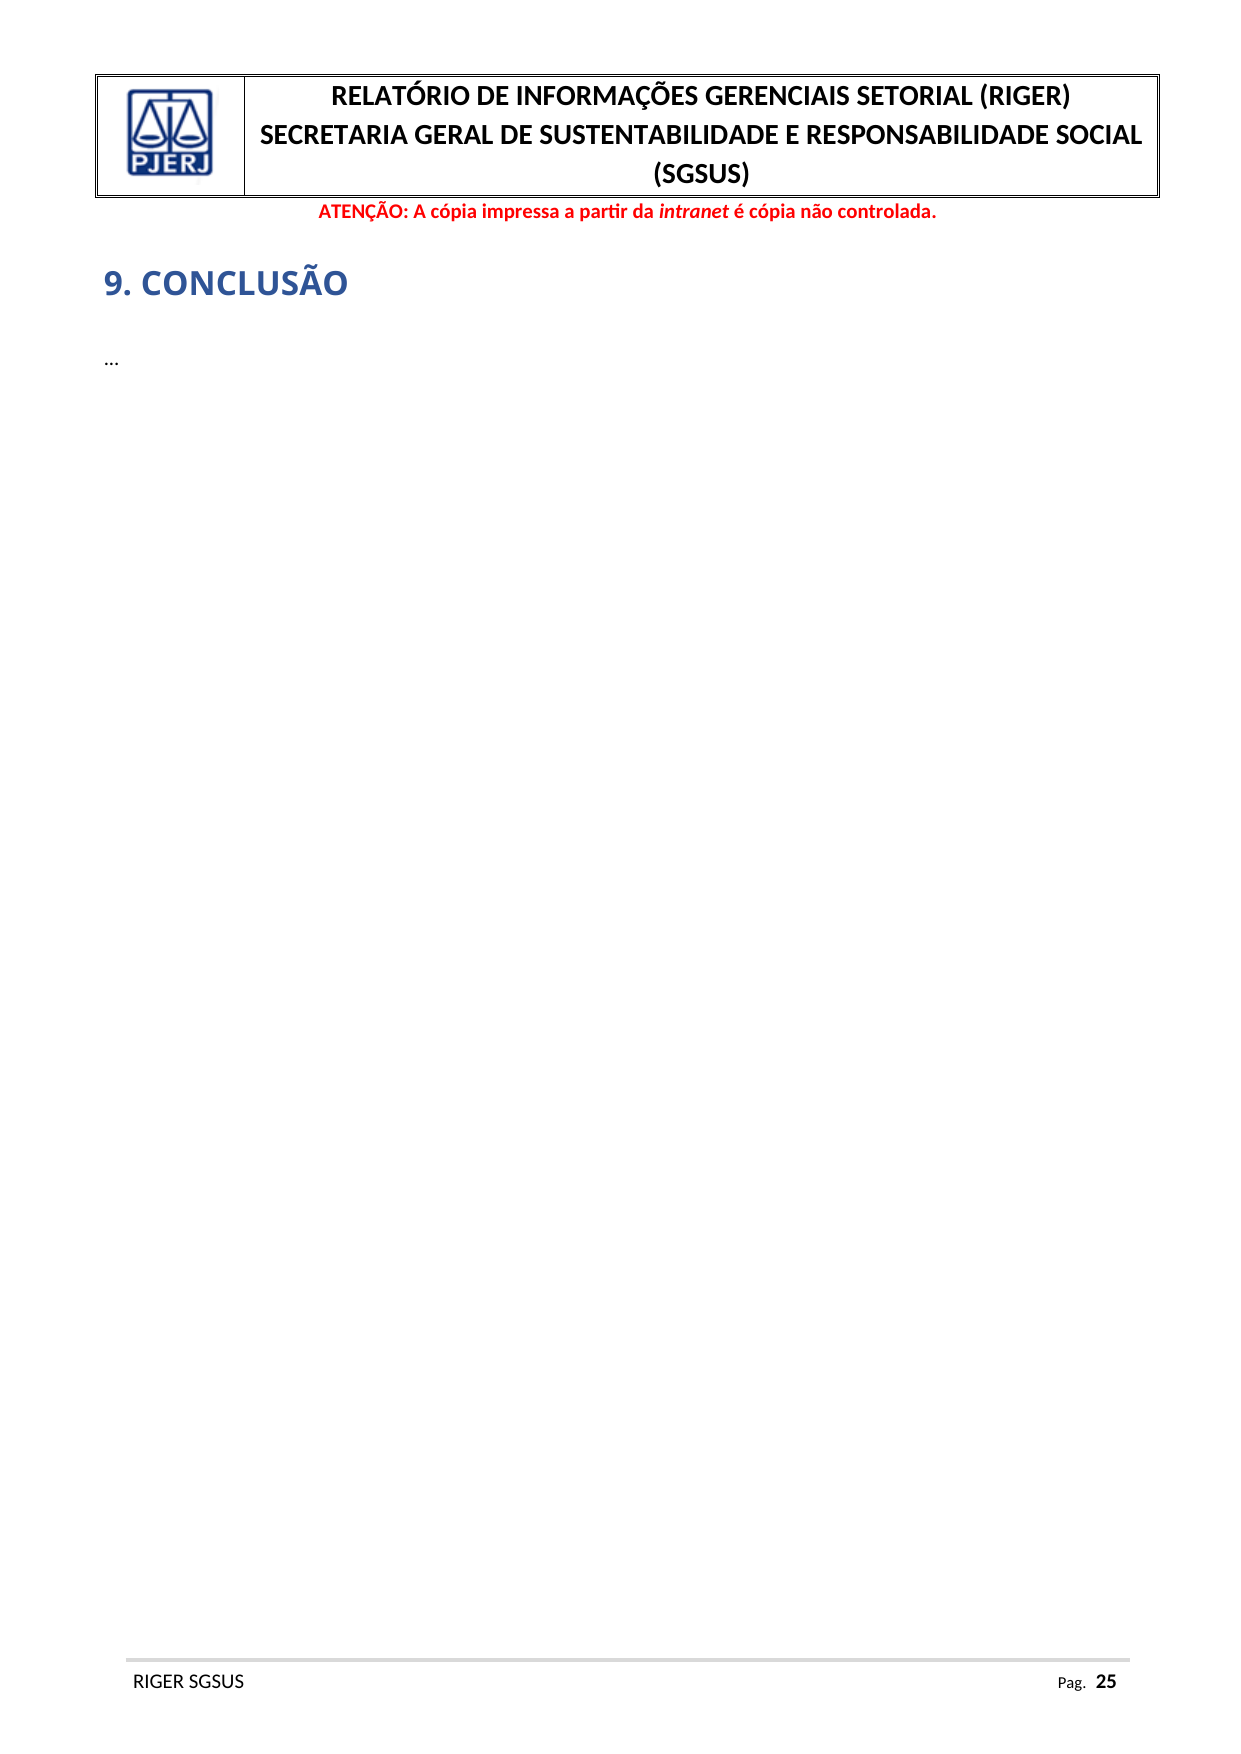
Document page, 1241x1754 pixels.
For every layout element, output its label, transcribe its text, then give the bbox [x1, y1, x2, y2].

picture [122, 82, 220, 185]
subtitle 9. CONCLUSÃO [103, 259, 1152, 305]
text ... [103, 345, 1152, 371]
